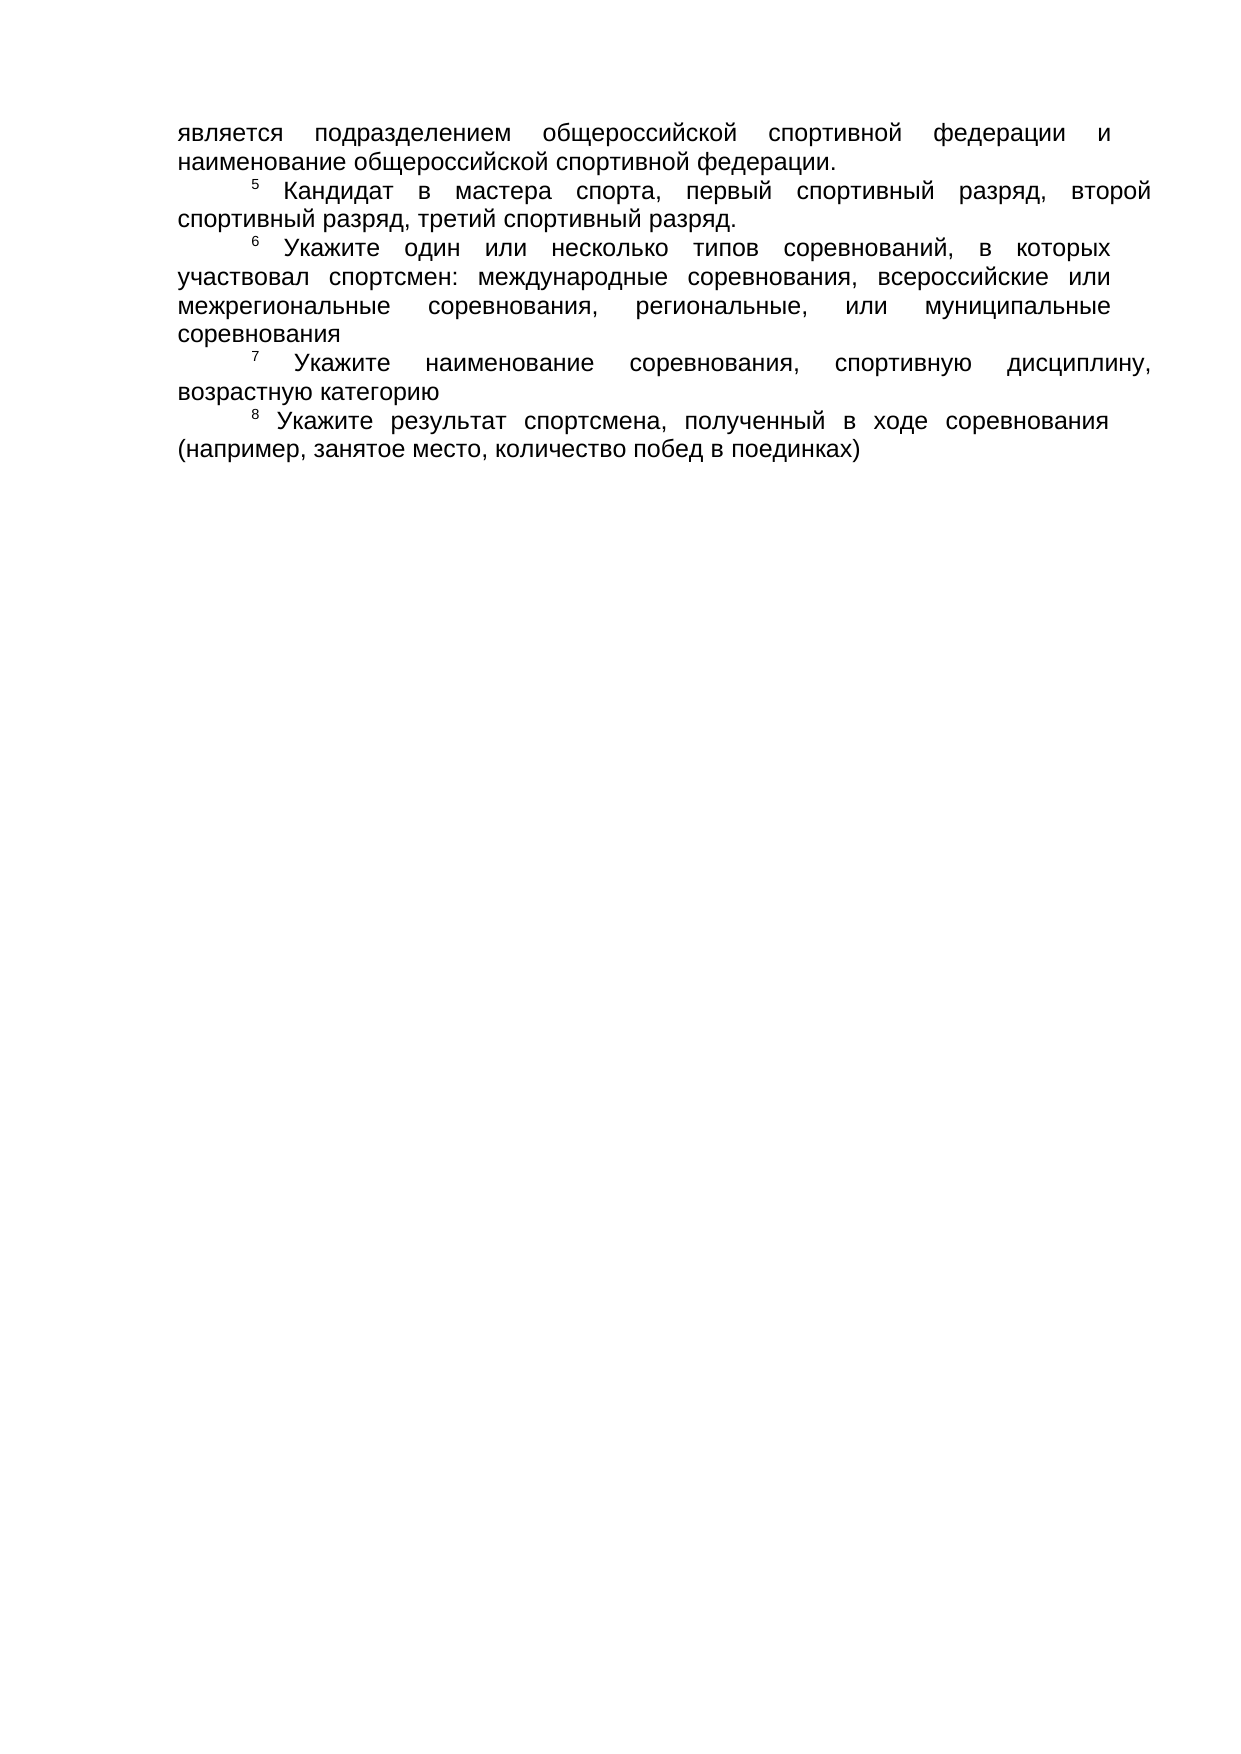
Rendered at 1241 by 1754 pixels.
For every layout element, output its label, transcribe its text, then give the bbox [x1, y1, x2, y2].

text 5 Кандидат в мастера спорта, первый спортивный разряд, второй спортивный разряд, третий спортивный разряд. [177, 176, 1152, 233]
text 8 Укажите результат спортсмена, полученный в ходе соревнования (например, занятое место, количество побед в поединках) [177, 406, 1110, 463]
text 6 Укажите один или несколько типов соревнований, в которых участвовал спортсмен: международные соревнования, всероссийские или межрегиональные соревнования, региональные, или муниципальные соревнования [177, 233, 1111, 348]
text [177, 118, 1111, 176]
text 7 Укажите наименование соревнования, спортивную дисциплину, возрастную категорию [177, 348, 1152, 406]
